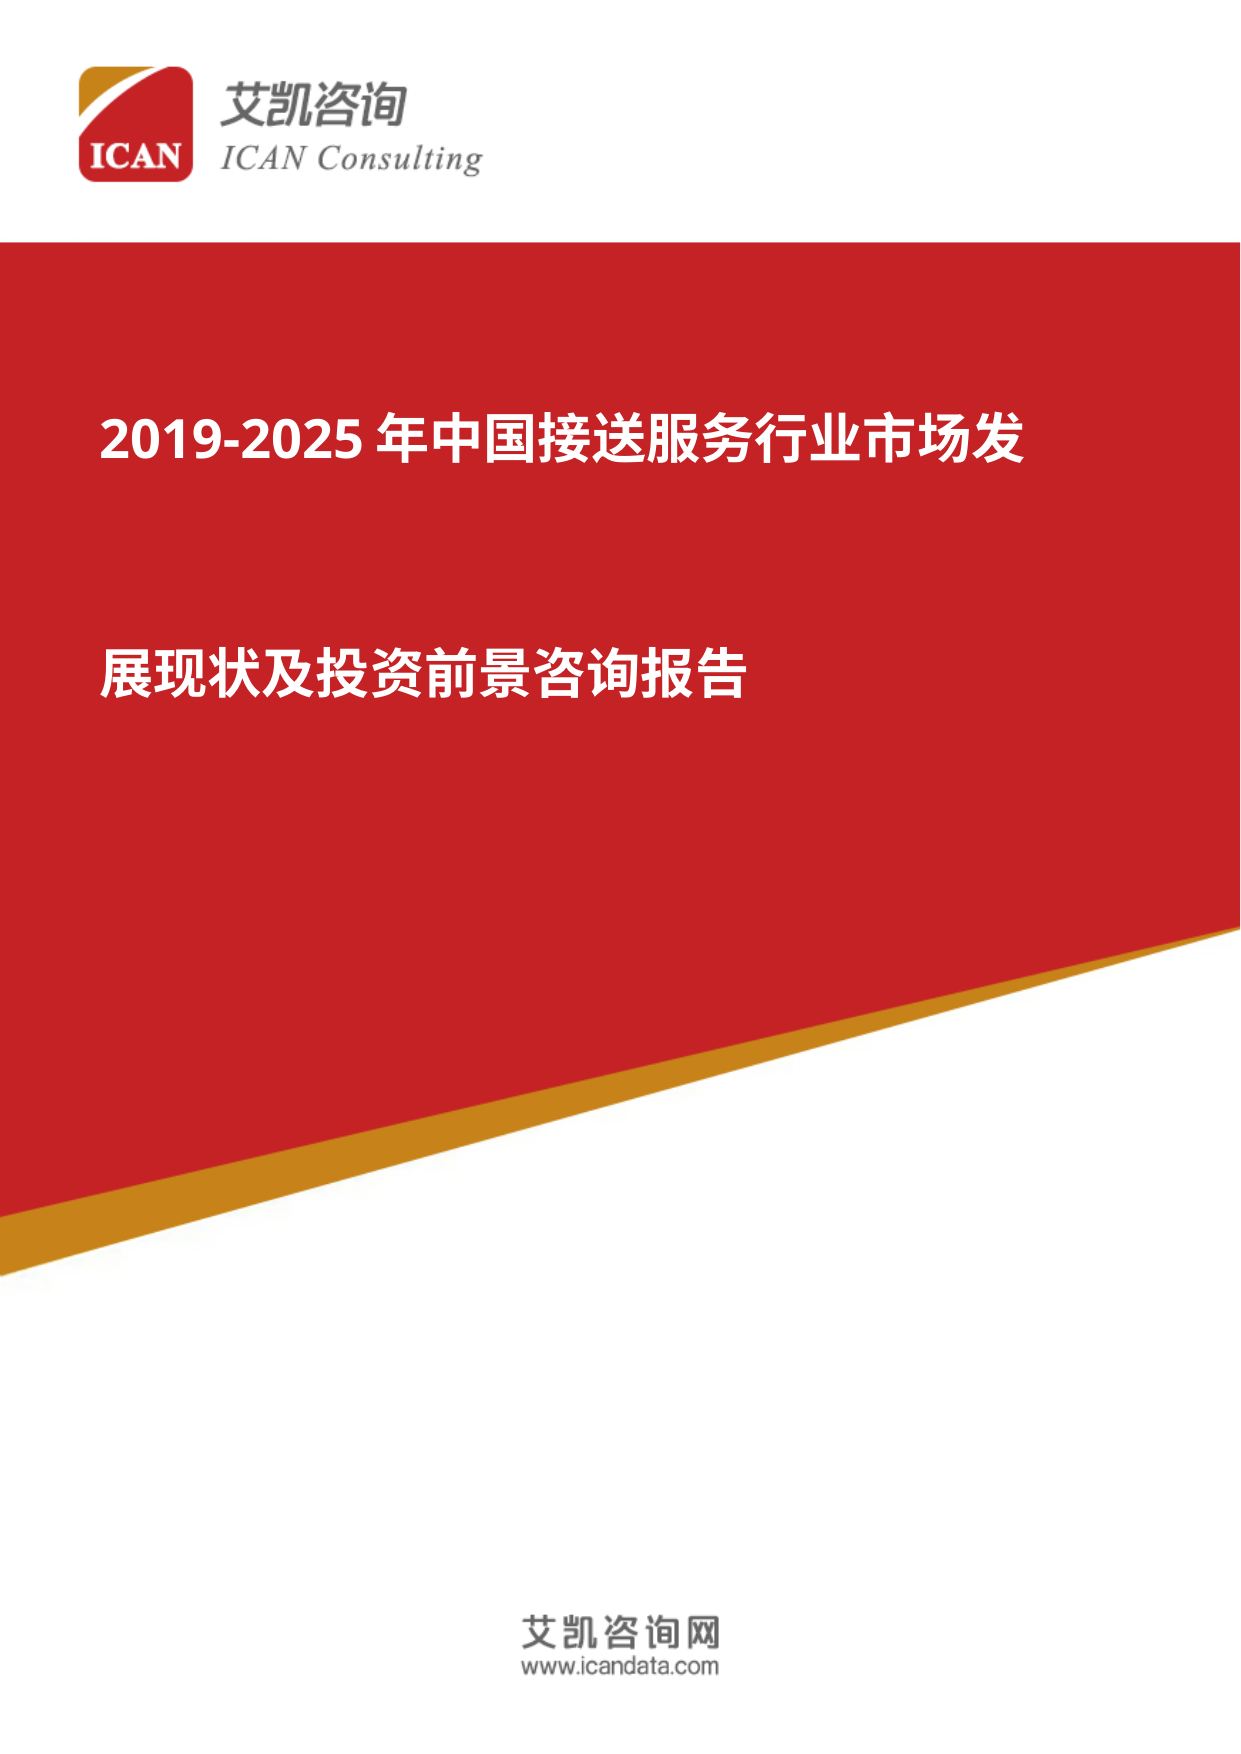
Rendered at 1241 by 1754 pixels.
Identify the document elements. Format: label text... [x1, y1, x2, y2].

picture [0, 5, 1241, 1754]
subtitle 2019-2025年中国接送服务行业市场发展现状及投资前景咨询报告 [99, 386, 1053, 718]
